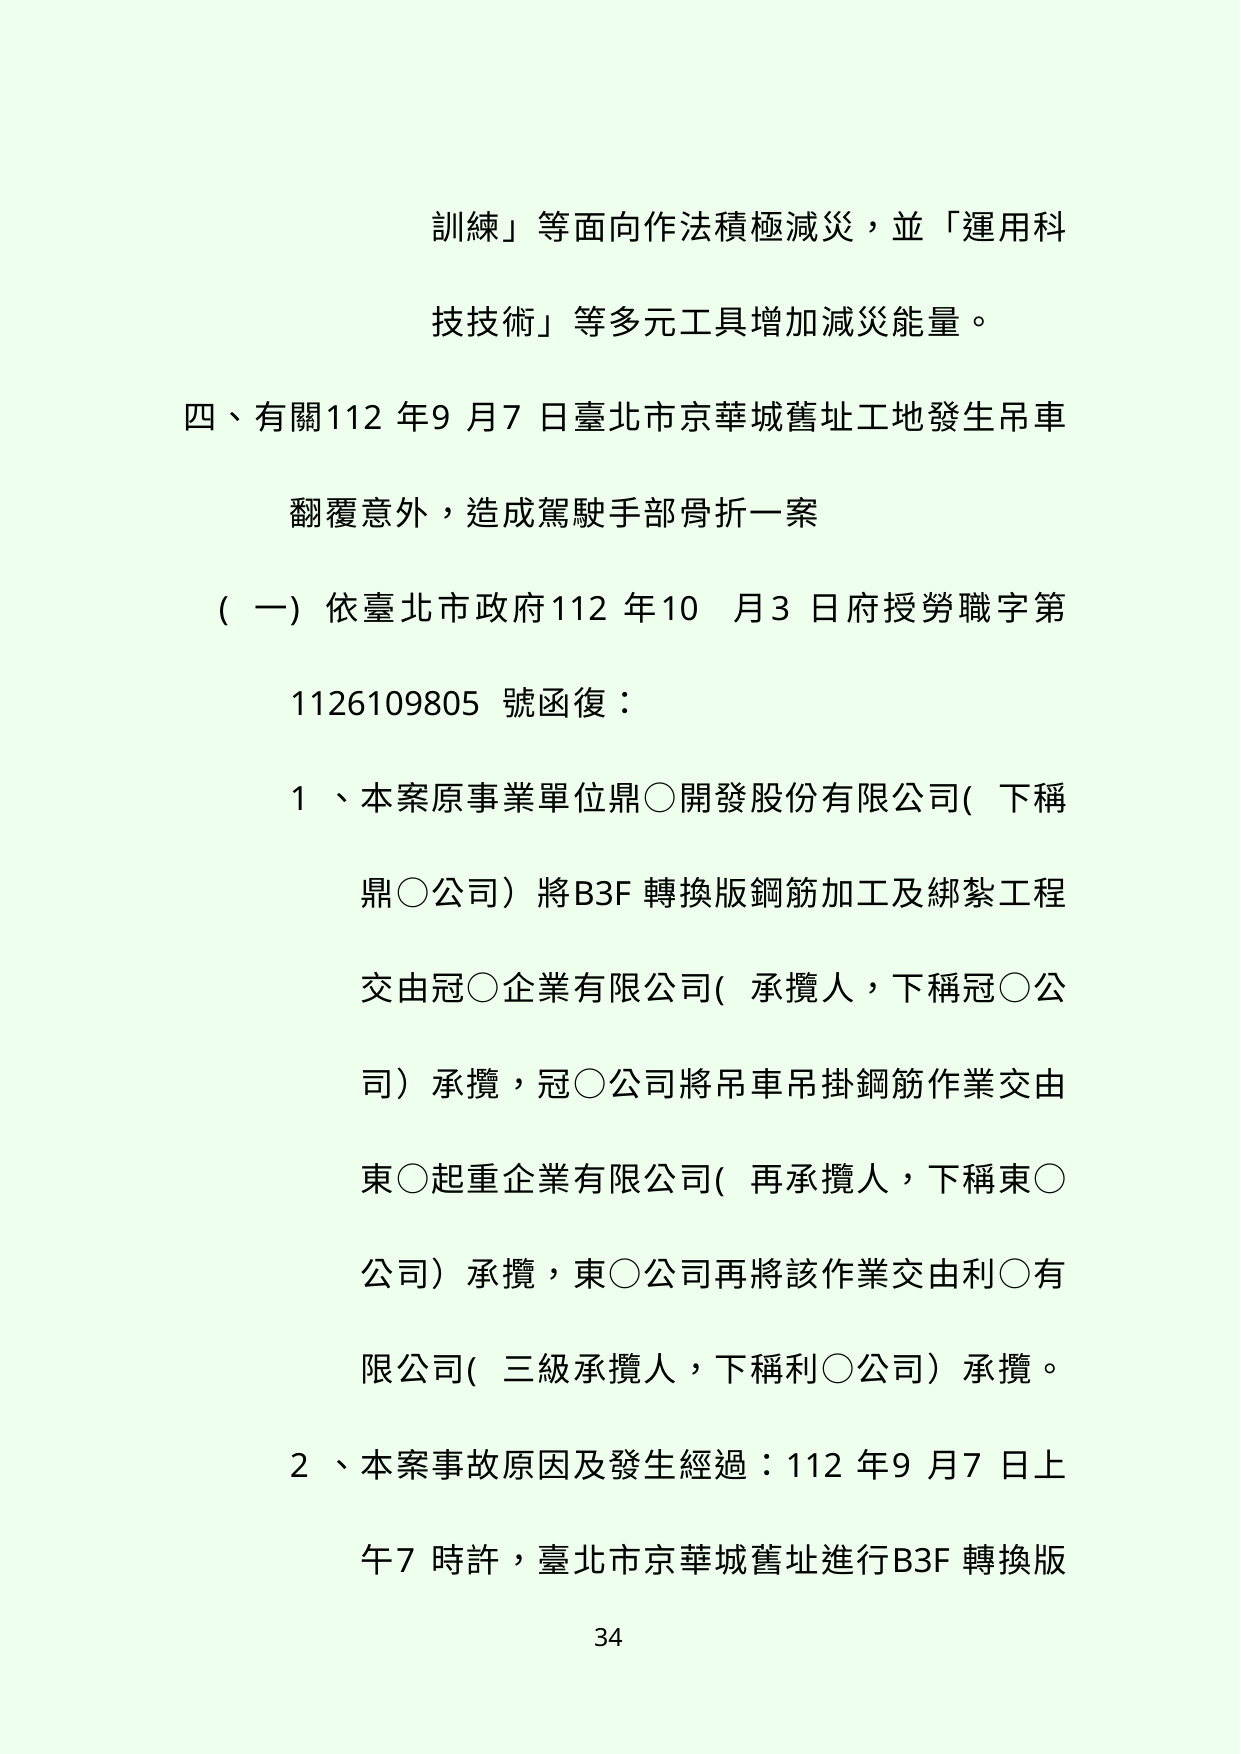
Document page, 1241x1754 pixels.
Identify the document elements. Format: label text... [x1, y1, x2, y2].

subtitle 有關112年9月7日臺北市京華城舊址工地發生吊車翻覆意外，造成駕駛手部骨折一案 [183, 368, 1069, 558]
subtitle 依臺北市政府112年10月3日府授勞職字第1126109805號函復： [219, 558, 1069, 748]
subtitle 本案原事業單位鼎○開發股份有限公司(下稱鼎○公司）將B3F轉換版鋼筋加工及綁紮工程交由冠○企業有限公司(承攬人，下稱冠○公司）承攬，冠○公司將吊車吊掛鋼筋作業交由東○起重企業有限公司(再承攬人，下稱東○公司）承攬，東○公司再將該作業交由利○有限公司(三級承攬人，下稱利○公司）承攬。 [272, 748, 1069, 1415]
